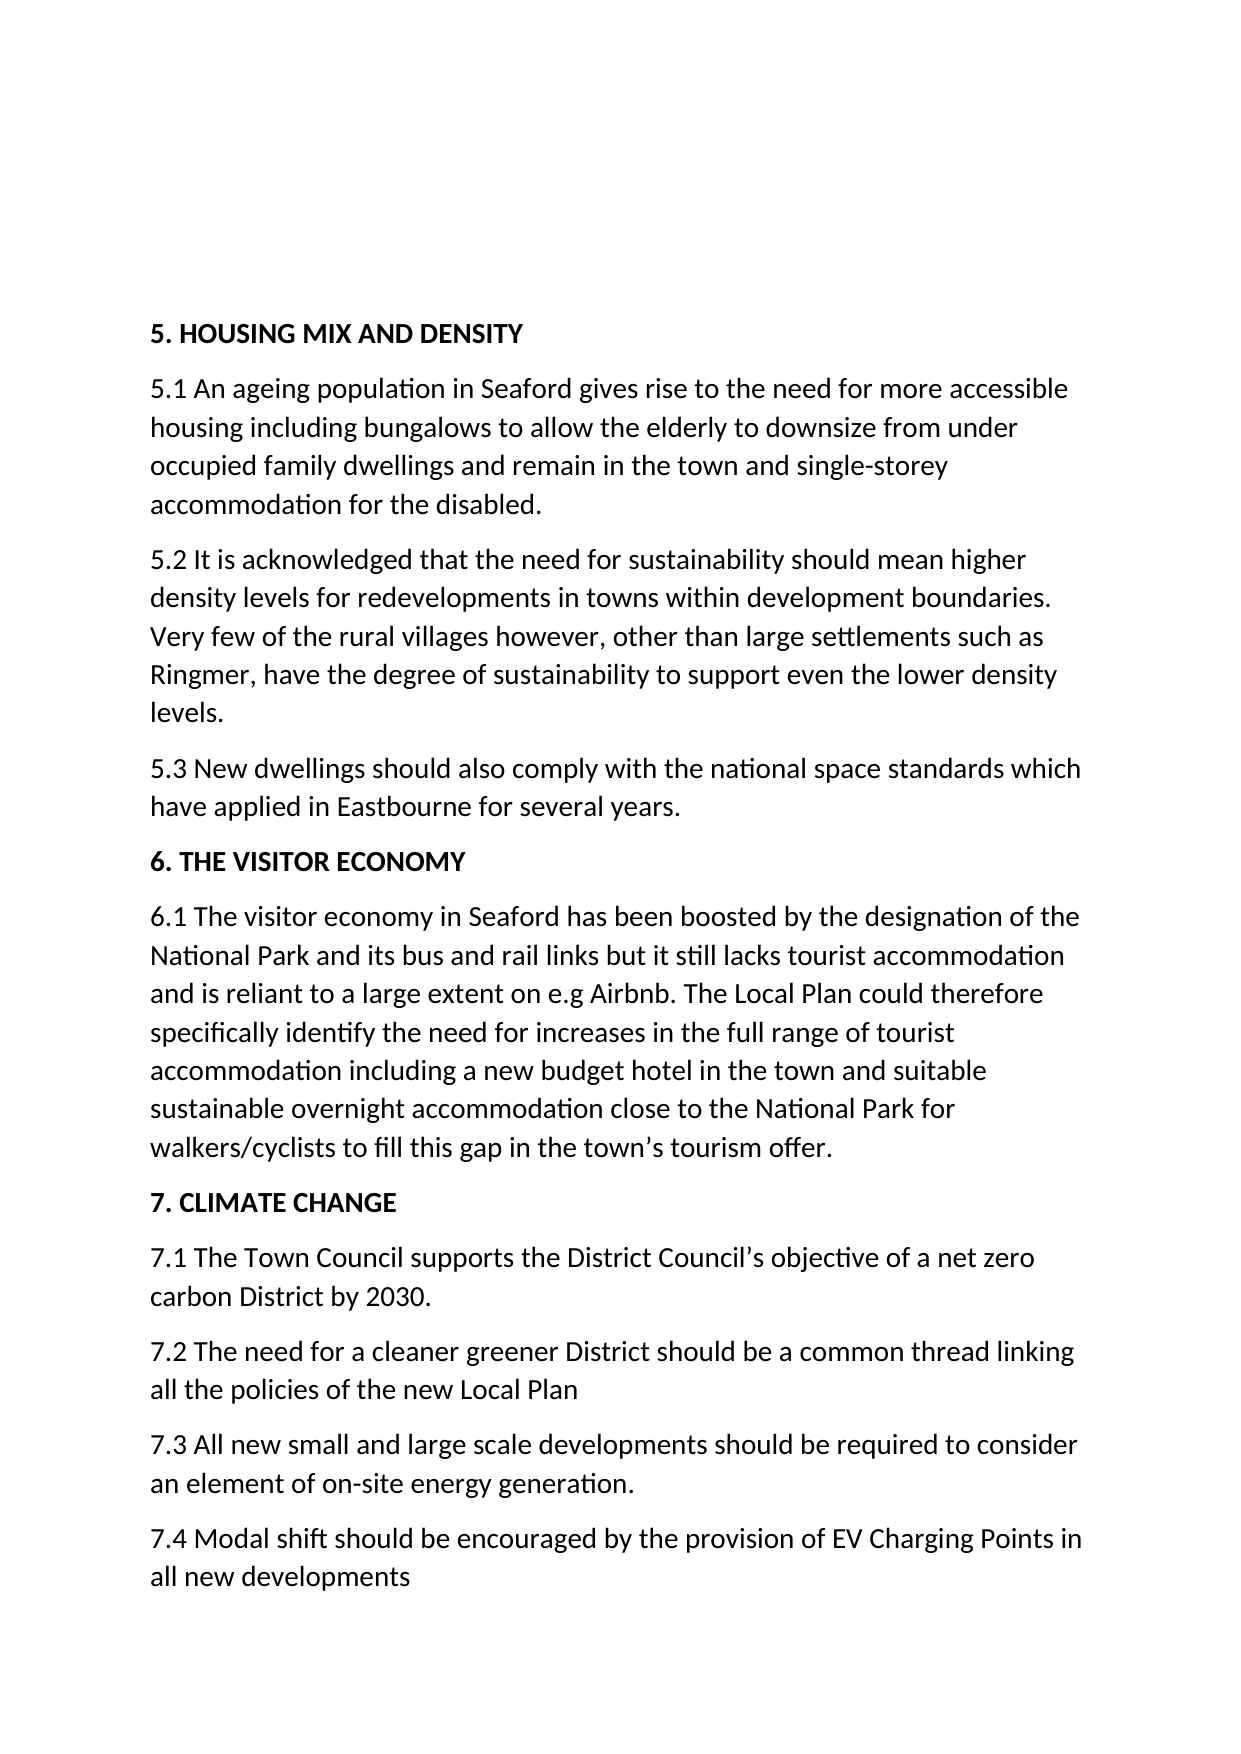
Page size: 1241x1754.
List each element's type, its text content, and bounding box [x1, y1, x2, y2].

text 7.1 The Town Council supports the District Council’s objective of a net zero carbon District by 2030. [150, 1239, 1090, 1313]
text 5.2 It is acknowledged that the need for sustainability should mean higher density levels for redevelopments in towns within development boundaries. Very few of the rural villages however, other than large settlements such as Ringmer, have the degree of sustainability to support even the lower density levels. [150, 541, 1090, 730]
text 7.4 Modal shift should be encouraged by the provision of EV Charging Points in all new developments [150, 1520, 1090, 1594]
text 7.2 The need for a cleaner greener District should be a common thread linking all the policies of the new Local Plan [150, 1333, 1090, 1407]
text 5. HOUSING MIX AND DENSITY [150, 315, 1090, 351]
text 5.1 An ageing population in Seaford gives rise to the need for more accessible housing including bungalows to allow the elderly to downsize from under occupied family dwellings and remain in the town and single-storey accommodation for the disabled. [150, 370, 1090, 521]
text 6.1 The visitor economy in Seaford has been boosted by the designation of the National Park and its bus and rail links but it still lacks tourist accommodation and is reliant to a large extent on e.g Airbnb. The Local Plan could therefore specifically identify the need for increases in the full range of tourist accommodation including a new budget hotel in the town and suitable sustainable overnight accommodation close to the National Park for walkers/cyclists to fill this gap in the town’s tourism offer. [150, 898, 1090, 1164]
text 5.3 New dwellings should also comply with the national space standards which have applied in Eastbourne for several years. [150, 750, 1090, 824]
text 7. CLIMATE CHANGE [150, 1184, 1090, 1220]
text 6. THE VISITOR ECONOMY [150, 843, 1090, 879]
text 7.3 All new small and large scale developments should be required to consider an element of on-site energy generation. [150, 1426, 1090, 1500]
